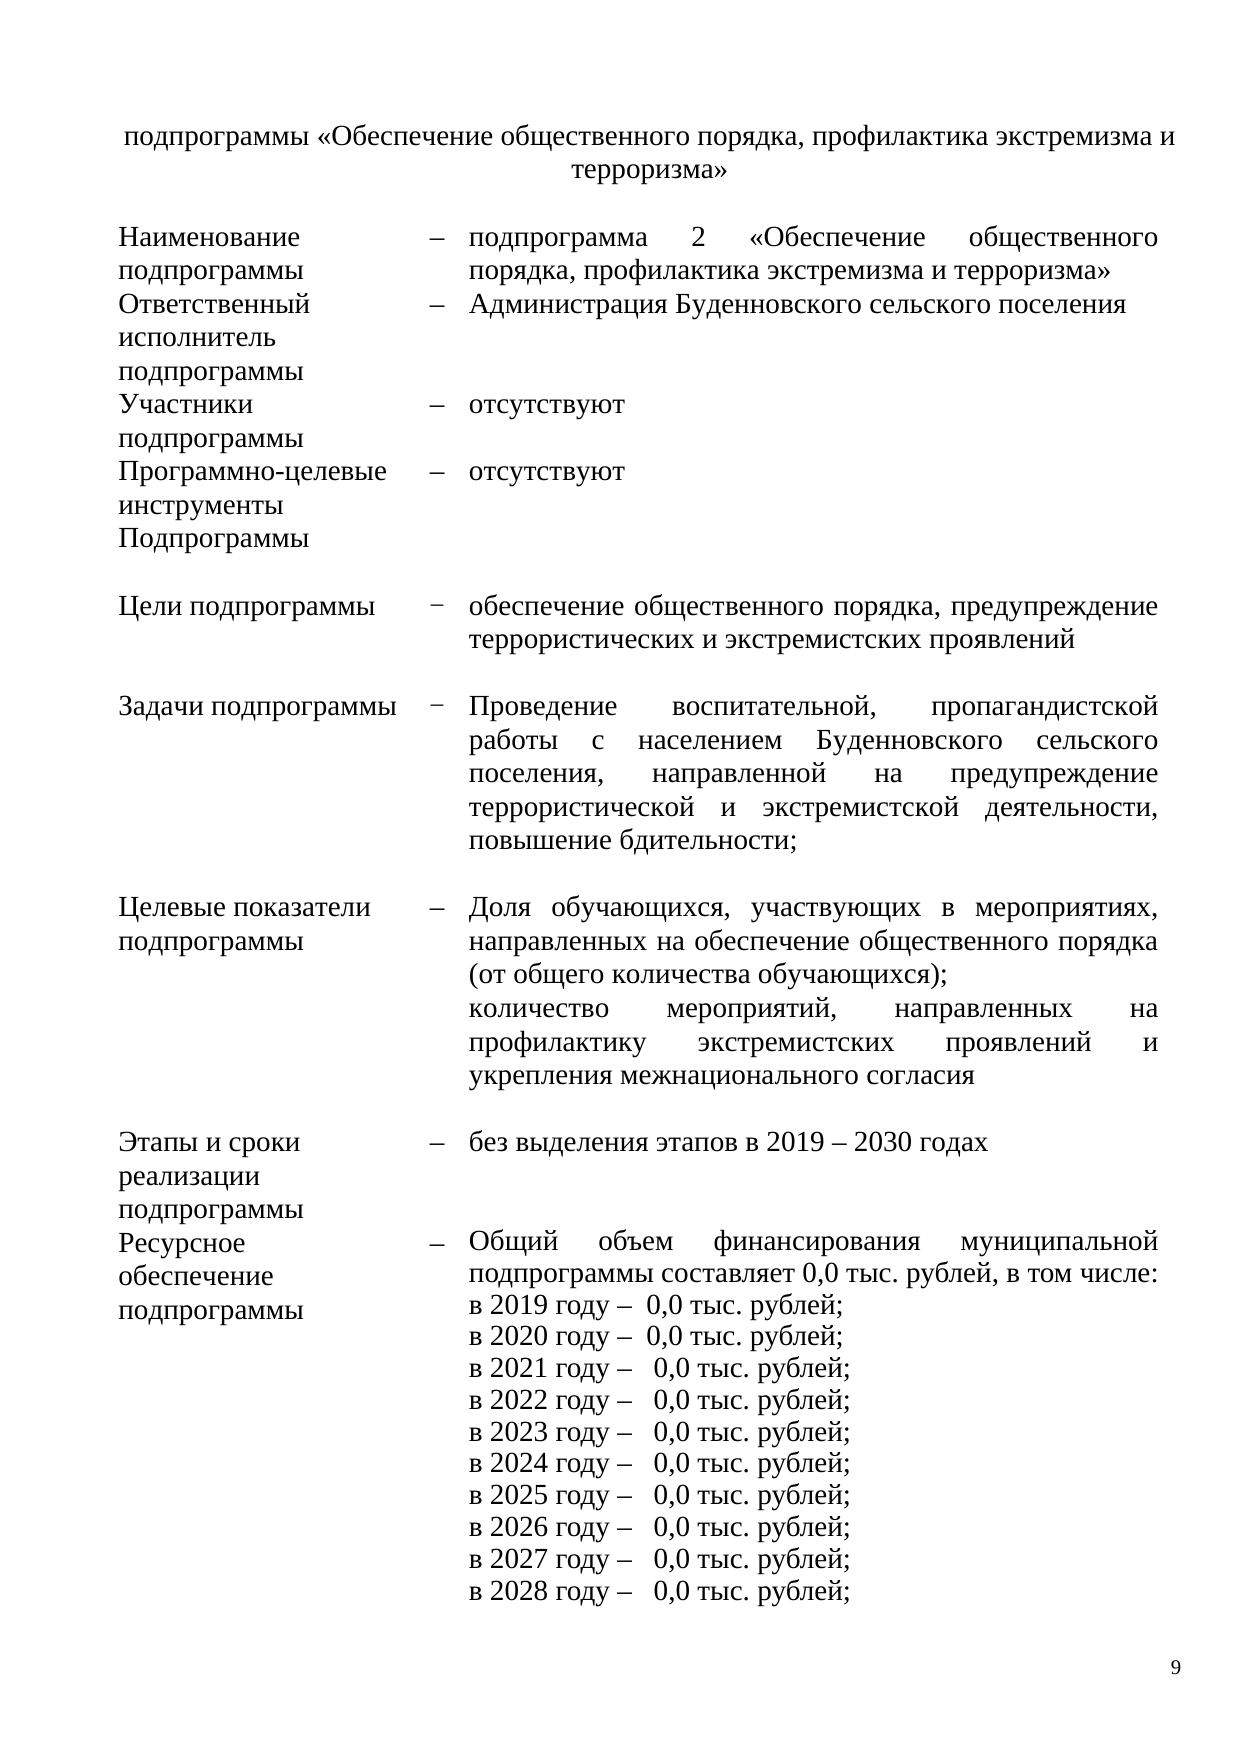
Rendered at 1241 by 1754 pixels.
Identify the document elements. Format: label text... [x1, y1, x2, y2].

table_cell – [416, 1225, 457, 1606]
table_cell отсутствуют [458, 454, 1170, 588]
table_cell отсутствуют [458, 386, 1170, 453]
table_cell Доля обучающихся, участвующих в мероприятиях, направленных на обеспечение общественного порядка (от общего количества обучающихся); количество мероприятий, направленных на профилактику экстремистских проявлений и укрепления межнационального согласия [458, 890, 1170, 1124]
table_cell – [416, 1124, 457, 1225]
table_cell без выделения этапов в 2019 – 2030 годах [458, 1124, 1170, 1225]
table_header Наименование подпрограммы [107, 219, 416, 286]
table_cell Администрация Буденновского сельского поселения [458, 286, 1170, 386]
table_cell – [416, 454, 457, 588]
table_cell Проведение воспитательной, пропагандистской работы с населением Буденновского сельского поселения, направленной на предупреждение террористической и экстремистской деятельности, повышение бдительности; [458, 688, 1170, 889]
table_cell Этапы и сроки реализации подпрограммы [107, 1124, 416, 1225]
table_cell – [416, 588, 457, 688]
table_cell Ответственный исполнитель подпрограммы [107, 286, 416, 386]
table_header подпрограмма 2 «Обеспечение общественного порядка, профилактика экстремизма и терроризма» [458, 219, 1170, 286]
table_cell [107, 1225, 416, 1606]
text подпрограммы «Обеспечение общественного порядка, профилактика экстремизма и терроризма» [118, 118, 1181, 185]
table_cell – [416, 688, 457, 889]
table_cell Программно-целевые инструменты Подпрограммы [107, 454, 416, 588]
table_cell Целевые показатели подпрограммы [107, 890, 416, 1124]
table_cell Задачи подпрограммы [107, 688, 416, 889]
table_cell Участники подпрограммы [107, 386, 416, 453]
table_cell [458, 1225, 1170, 1606]
table_cell – [416, 286, 457, 386]
table_cell – [416, 890, 457, 1124]
table_header – [416, 219, 457, 286]
table_cell обеспечение общественного порядка, предупреждение террористических и экстремистских проявлений [458, 588, 1170, 688]
table_cell Цели подпрограммы [107, 588, 416, 688]
table_cell – [416, 386, 457, 453]
